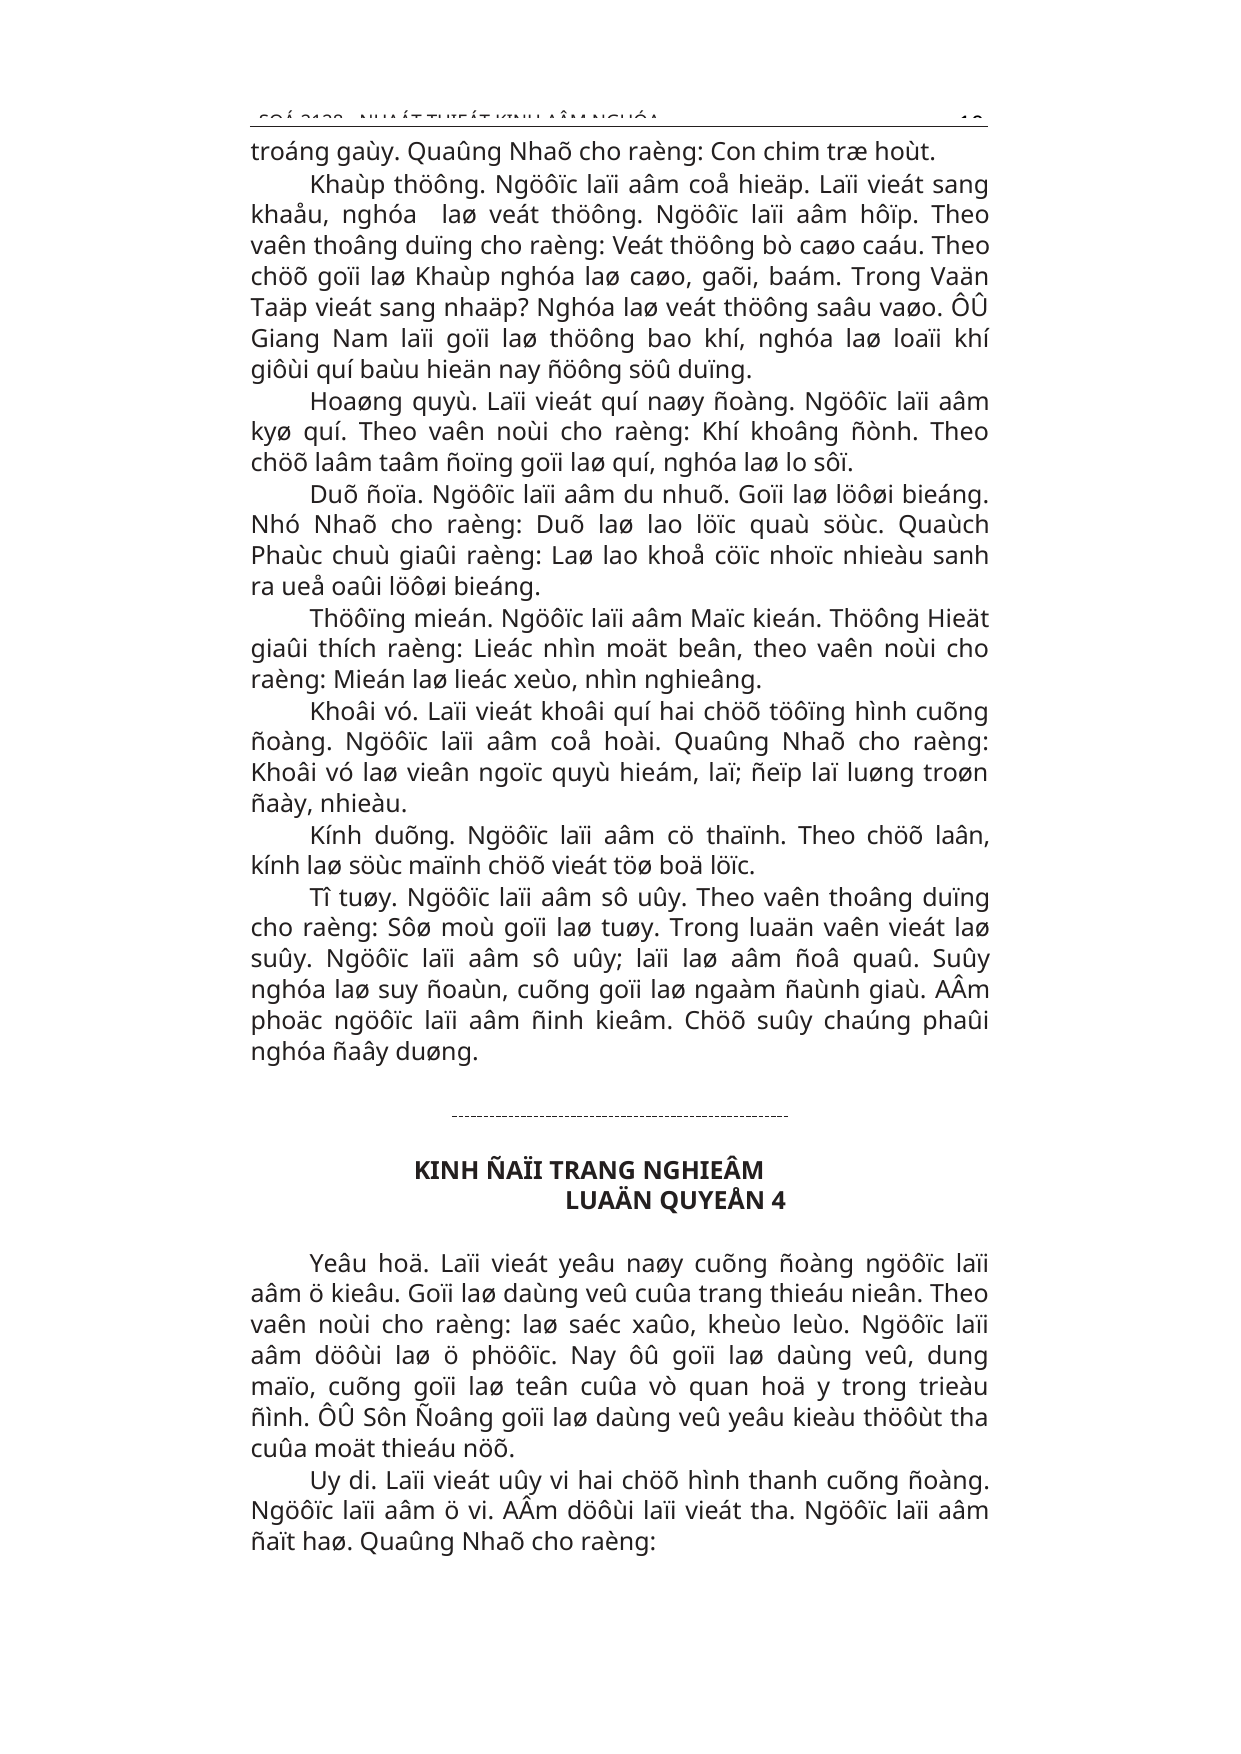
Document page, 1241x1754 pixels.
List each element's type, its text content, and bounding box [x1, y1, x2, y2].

subtitle KINH ÑAÏI TRANG NGHIEÂM LUAÄN QUYEÅN 4 [413, 1155, 828, 1217]
text Khaùp thöông. Ngöôïc laïi aâm coå hieäp. Laïi vieát sang khaåu, nghóa laø veát thöông. Ngöôïc laïi aâm hôïp. Theo vaên thoâng duïng cho raèng: Veát thöông bò caøo caáu. Theo chöõ goïi laø Khaùp nghóa laø caøo, gaõi, baám. Trong Vaän Taäp vieát sang nhaäp? Nghóa laø veát thöông saâu vaøo. ÔÛ Giang Nam laïi goïi laø thöông bao khí, nghóa laø loaïi khí giôùi quí baùu hieän nay ñöông söû duïng. [250, 168, 990, 386]
text Uy di. Laïi vieát uûy vi hai chöõ hình thanh cuõng ñoàng. Ngöôïc laïi aâm ö vi. AÂm döôùi laïi vieát tha. Ngöôïc laïi aâm ñaït haø. Quaûng Nhaõ cho raèng: [250, 1464, 990, 1558]
text Hoaøng quyù. Laïi vieát quí naøy ñoàng. Ngöôïc laïi aâm kyø quí. Theo vaên noùi cho raèng: Khí khoâng ñònh. Theo chöõ laâm taâm ñoïng goïi laø quí, nghóa laø lo sôï. [250, 386, 990, 479]
text Khoâi vó. Laïi vieát khoâi quí hai chöõ töôïng hình cuõng ñoàng. Ngöôïc laïi aâm coå hoài. Quaûng Nhaõ cho raèng: Khoâi vó laø vieân ngoïc quyù hieám, laï; ñeïp laï luøng troøn ñaày, nhieàu. [250, 696, 990, 820]
text Thöôïng mieán. Ngöôïc laïi aâm Maïc kieán. Thöông Hieät giaûi thích raèng: Lieác nhìn moät beân, theo vaên noùi cho raèng: Mieán laø lieác xeùo, nhìn nghieâng. [250, 603, 990, 696]
text Duõ ñoïa. Ngöôïc laïi aâm du nhuõ. Goïi laø löôøi bieáng. Nhó Nhaõ cho raèng: Duõ laø lao löïc quaù söùc. Quaùch Phaùc chuù giaûi raèng: Laø lao khoå cöïc nhoïc nhieàu sanh ra ueå oaûi löôøi bieáng. [250, 479, 990, 603]
text Tî tuøy. Ngöôïc laïi aâm sô uûy. Theo vaên thoâng duïng cho raèng: Sôø moù goïi laø tuøy. Trong luaän vaên vieát laø suûy. Ngöôïc laïi aâm sô uûy; laïi laø aâm ñoâ quaû. Suûy nghóa laø suy ñoaùn, cuõng goïi laø ngaàm ñaùnh giaù. AÂm phoäc ngöôïc laïi aâm ñinh kieâm. Chöõ suûy chaúng phaûi nghóa ñaây duøng. [250, 882, 990, 1068]
text troáng gaùy. Quaûng Nhaõ cho raèng: Con chim træ hoùt. [250, 134, 1092, 167]
text Yeâu hoä. Laïi vieát yeâu naøy cuõng ñoàng ngöôïc laïi aâm ö kieâu. Goïi laø daùng veû cuûa trang thieáu nieân. Theo vaên noùi cho raèng: laø saéc xaûo, kheùo leùo. Ngöôïc laïi aâm döôùi laø ö phöôïc. Nay ôû goïi laø daùng veû, dung maïo, cuõng goïi laø teân cuûa vò quan hoä y trong trieàu ñình. ÔÛ Sôn Ñoâng goïi laø daùng veû yeâu kieàu thöôùt tha cuûa moät thieáu nöõ. [250, 1247, 990, 1464]
text Kính duõng. Ngöôïc laïi aâm cö thaïnh. Theo chöõ laân, kính laø söùc maïnh chöõ vieát töø boä löïc. [250, 820, 990, 882]
